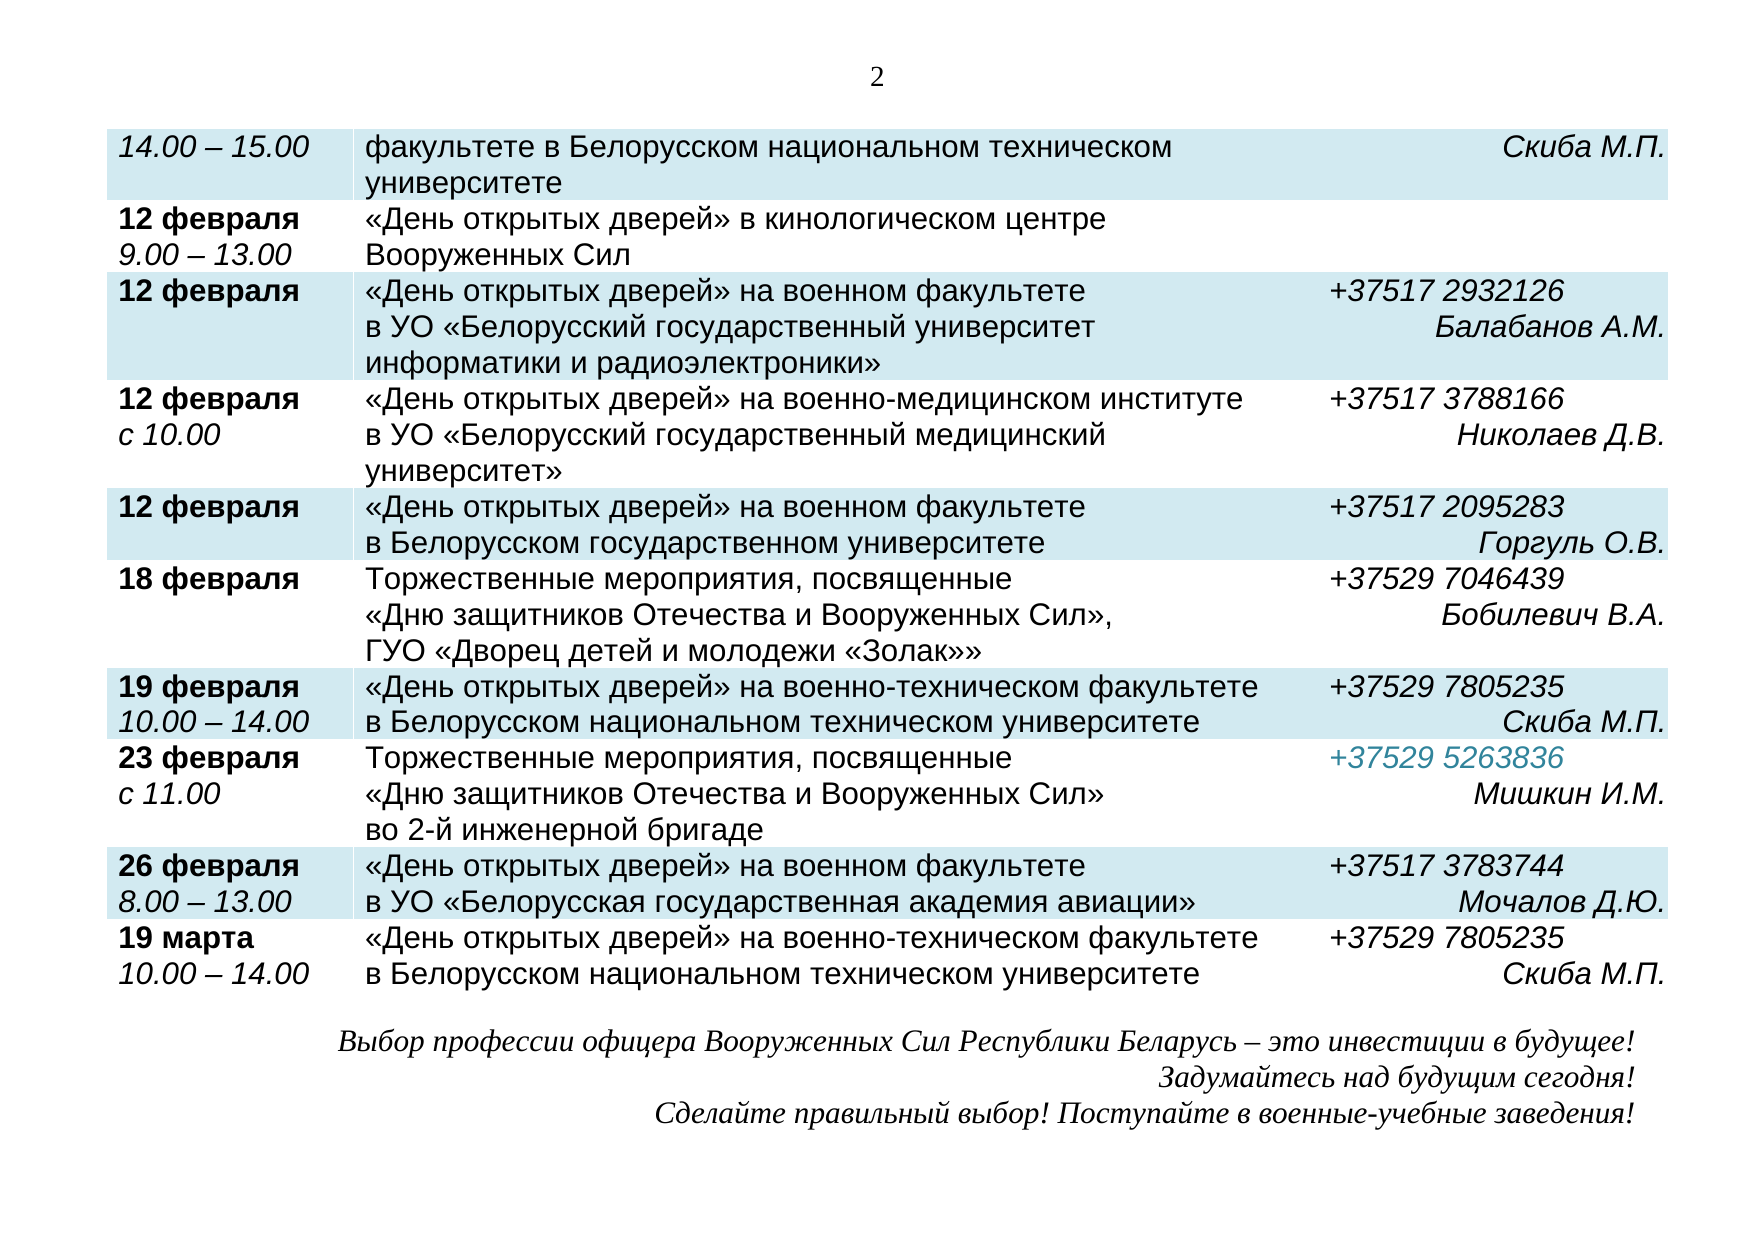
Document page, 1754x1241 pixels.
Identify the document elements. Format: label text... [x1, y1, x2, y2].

table_cell +37529 7805235 Скиба М.П. [1299, 668, 1668, 739]
table_cell +37517 2095283 Горгуль О.В. [1299, 488, 1668, 560]
table_cell 12 февраля 9.00 – 13.00 [107, 200, 353, 272]
table_cell +37529 7046439 Бобилевич В.А. [1299, 560, 1668, 668]
table_cell 18 февраля [107, 560, 353, 668]
table_cell 12 февраля с 10.00 [107, 380, 353, 488]
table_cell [1299, 129, 1668, 200]
table_cell «День открытых дверей» на военном факультете в УО «Белорусская государственная академия авиации» [354, 847, 1299, 919]
table_cell «День открытых дверей» в кинологическом центре Вооруженных Сил [354, 200, 1299, 272]
table_cell Торжественные мероприятия, посвященные «Дню защитников Отечества и Вооруженных Сил» во 2-й инженерной бригаде [354, 740, 1299, 847]
table_cell +37517 3788166 Николаев Д.В. [1299, 380, 1668, 488]
table_cell +37517 3783744 Мочалов Д.Ю. [1299, 847, 1668, 919]
table_cell «День открытых дверей» на военном факультете в УО «Белорусский государственный университет информатики и радиоэлектроники» [354, 272, 1299, 380]
table_cell «День открытых дверей» на военно-техническом факультете в Белорусском национальном техническом университете [354, 919, 1299, 991]
table_cell Торжественные мероприятия, посвященные «Дню защитников Отечества и Вооруженных Сил», ГУО «Дворец детей и молодежи «Золак»» [354, 560, 1299, 668]
table_cell +37529 5263836 Мишкин И.М. [1299, 740, 1668, 847]
table_cell «День открытых дверей» на военно-техническом факультете в Белорусском национальном техническом университете [354, 668, 1299, 739]
table_cell 12 февраля [107, 488, 353, 560]
table_cell +37529 7805235 Скиба М.П. [1299, 919, 1668, 991]
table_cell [107, 129, 353, 200]
table_cell «День открытых дверей» на военном факультете в Белорусском государственном университете [354, 488, 1299, 560]
table_cell «День открытых дверей» на военно-медицинском институте в УО «Белорусский государственный медицинский университет» [354, 380, 1299, 488]
table_cell 19 февраля 10.00 – 14.00 [107, 668, 353, 739]
table_cell +37517 2932126 Балабанов А.М. [1299, 272, 1668, 380]
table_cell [354, 129, 1299, 200]
table_cell [1299, 200, 1668, 272]
table_cell 19 марта 10.00 – 14.00 [107, 919, 353, 991]
table_cell 23 февраля с 11.00 [107, 740, 353, 847]
table_cell 12 февраля [107, 272, 353, 380]
table_cell 26 февраля 8.00 – 13.00 [107, 847, 353, 919]
